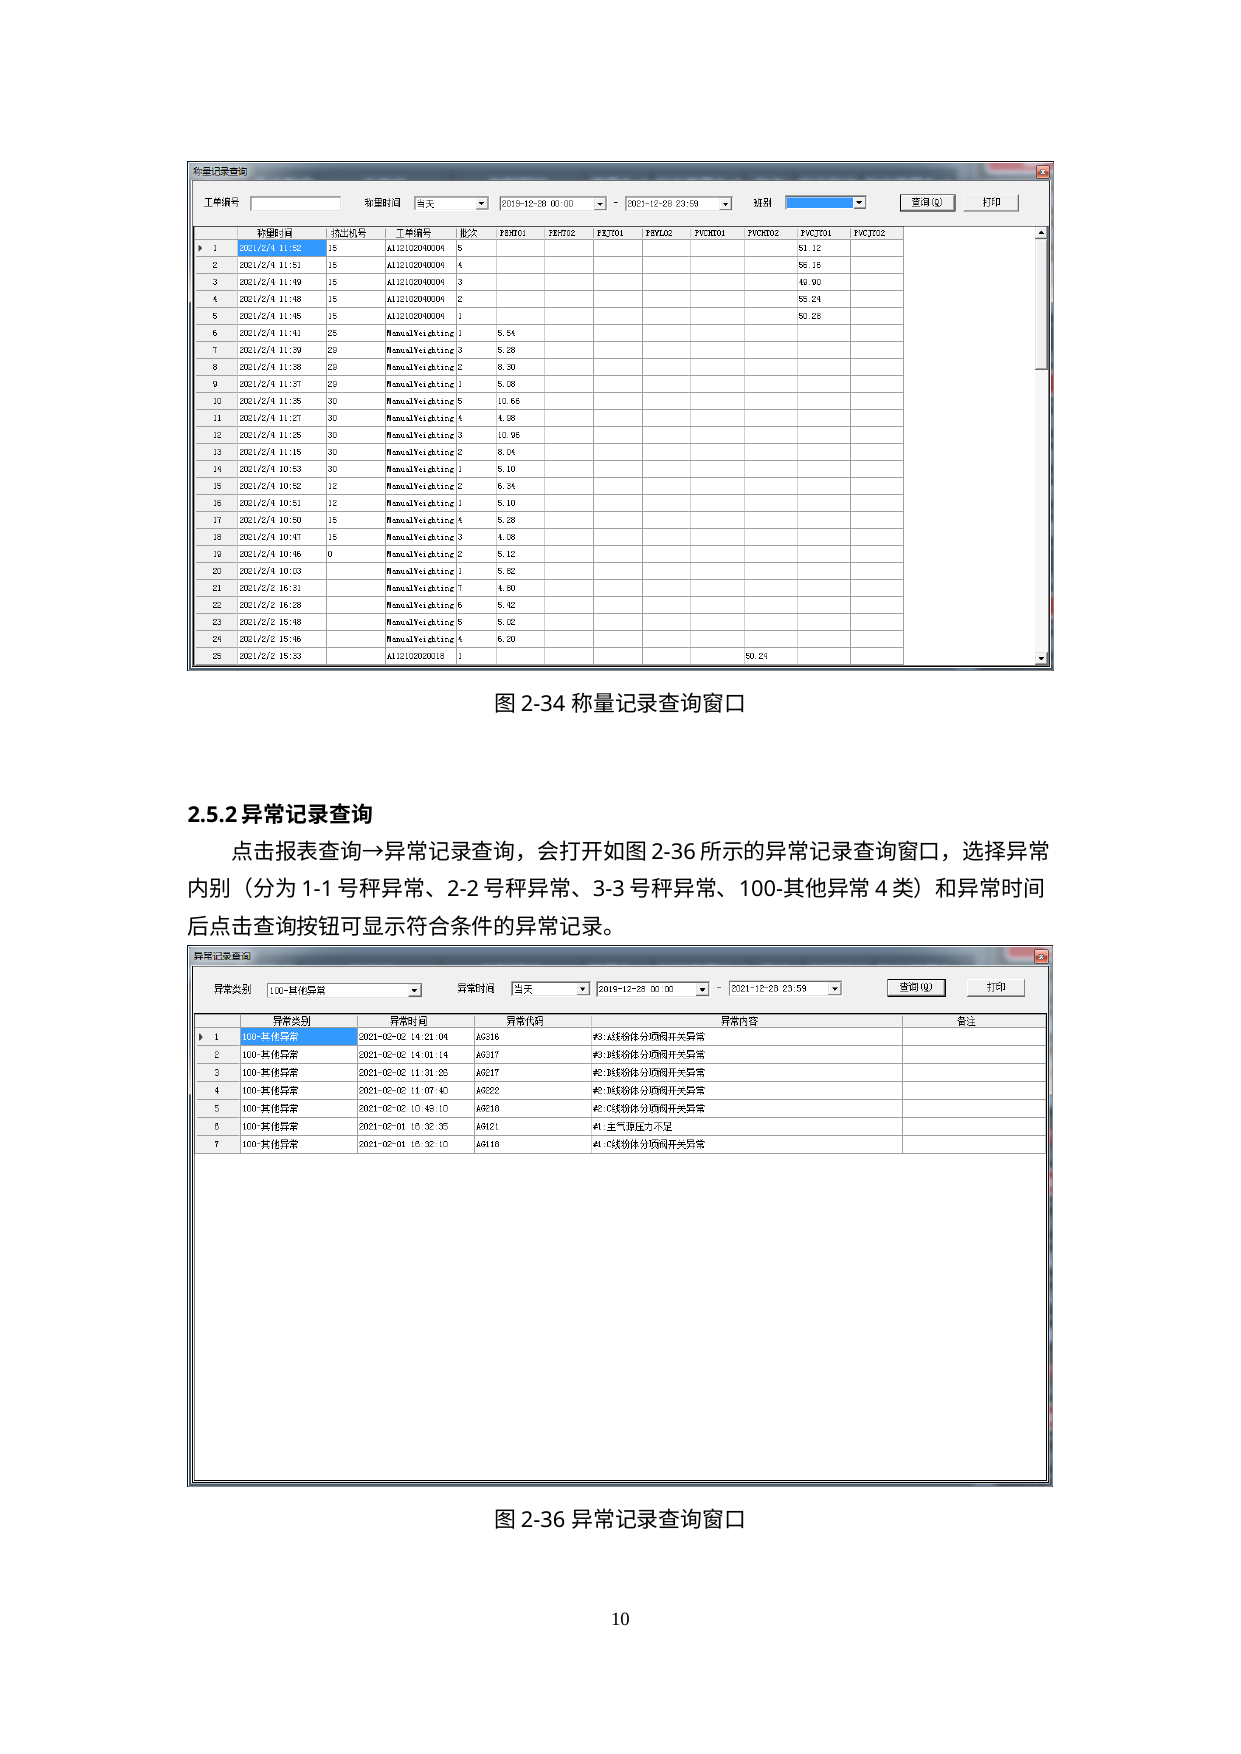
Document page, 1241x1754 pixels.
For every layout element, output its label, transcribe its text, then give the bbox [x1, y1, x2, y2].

text 图2-36 异常记录查询窗口 [187, 1502, 1053, 1534]
picture [187, 161, 1054, 671]
text 点击报表查询→异常记录查询，会打开如图2-36所示的异常记录查询窗口，选择异常内别（分为1-1号秤异常、2-2号秤异常、3-3号秤异常、100-其他异常4类）和异常时间后点击查询按钮可显示符合条件的异常记录。 [187, 834, 1053, 941]
text 图2-34 称量记录查询窗口 [187, 686, 1053, 718]
picture [187, 945, 1053, 1487]
text 异常记录查询 [187, 797, 1053, 829]
